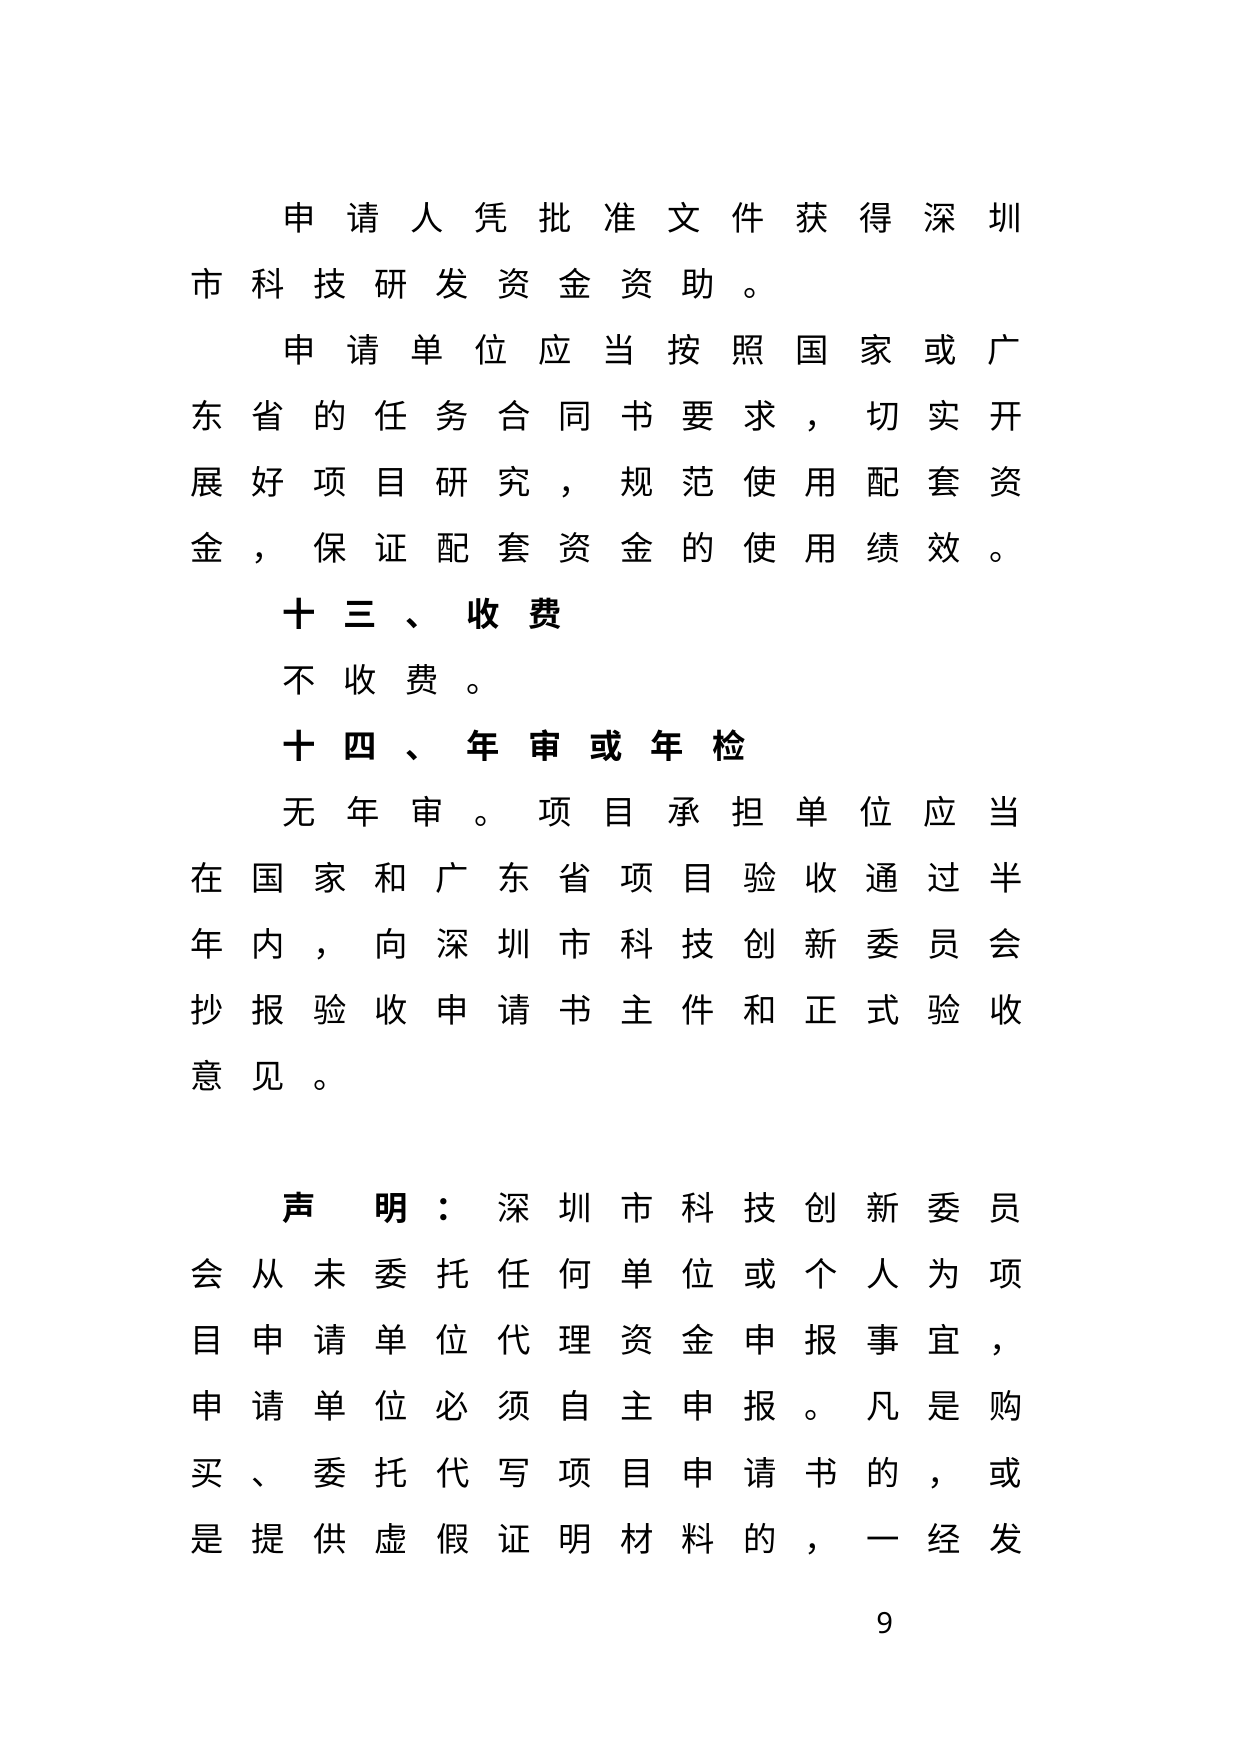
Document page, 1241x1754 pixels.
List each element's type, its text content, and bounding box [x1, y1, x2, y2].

text 十四、年审或年检 [190, 711, 1050, 777]
text 申请单位应当按照国家或广东省的任务合同书要求，切实开展好项目研究，规范使用配套资金，保证配套资金的使用绩效。 [190, 315, 1050, 579]
text 不收费。 [190, 645, 1050, 711]
text 无年审。项目承担单位应当在国家和广东省项目验收通过半年内，向深圳市科技创新委员会抄报验收申请书主件和正式验收意见。 [190, 777, 1050, 1107]
text 申请人凭批准文件获得深圳市科技研发资金资助。 [190, 183, 1050, 315]
text 十三、收费 [190, 579, 1050, 645]
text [190, 1173, 1050, 1569]
